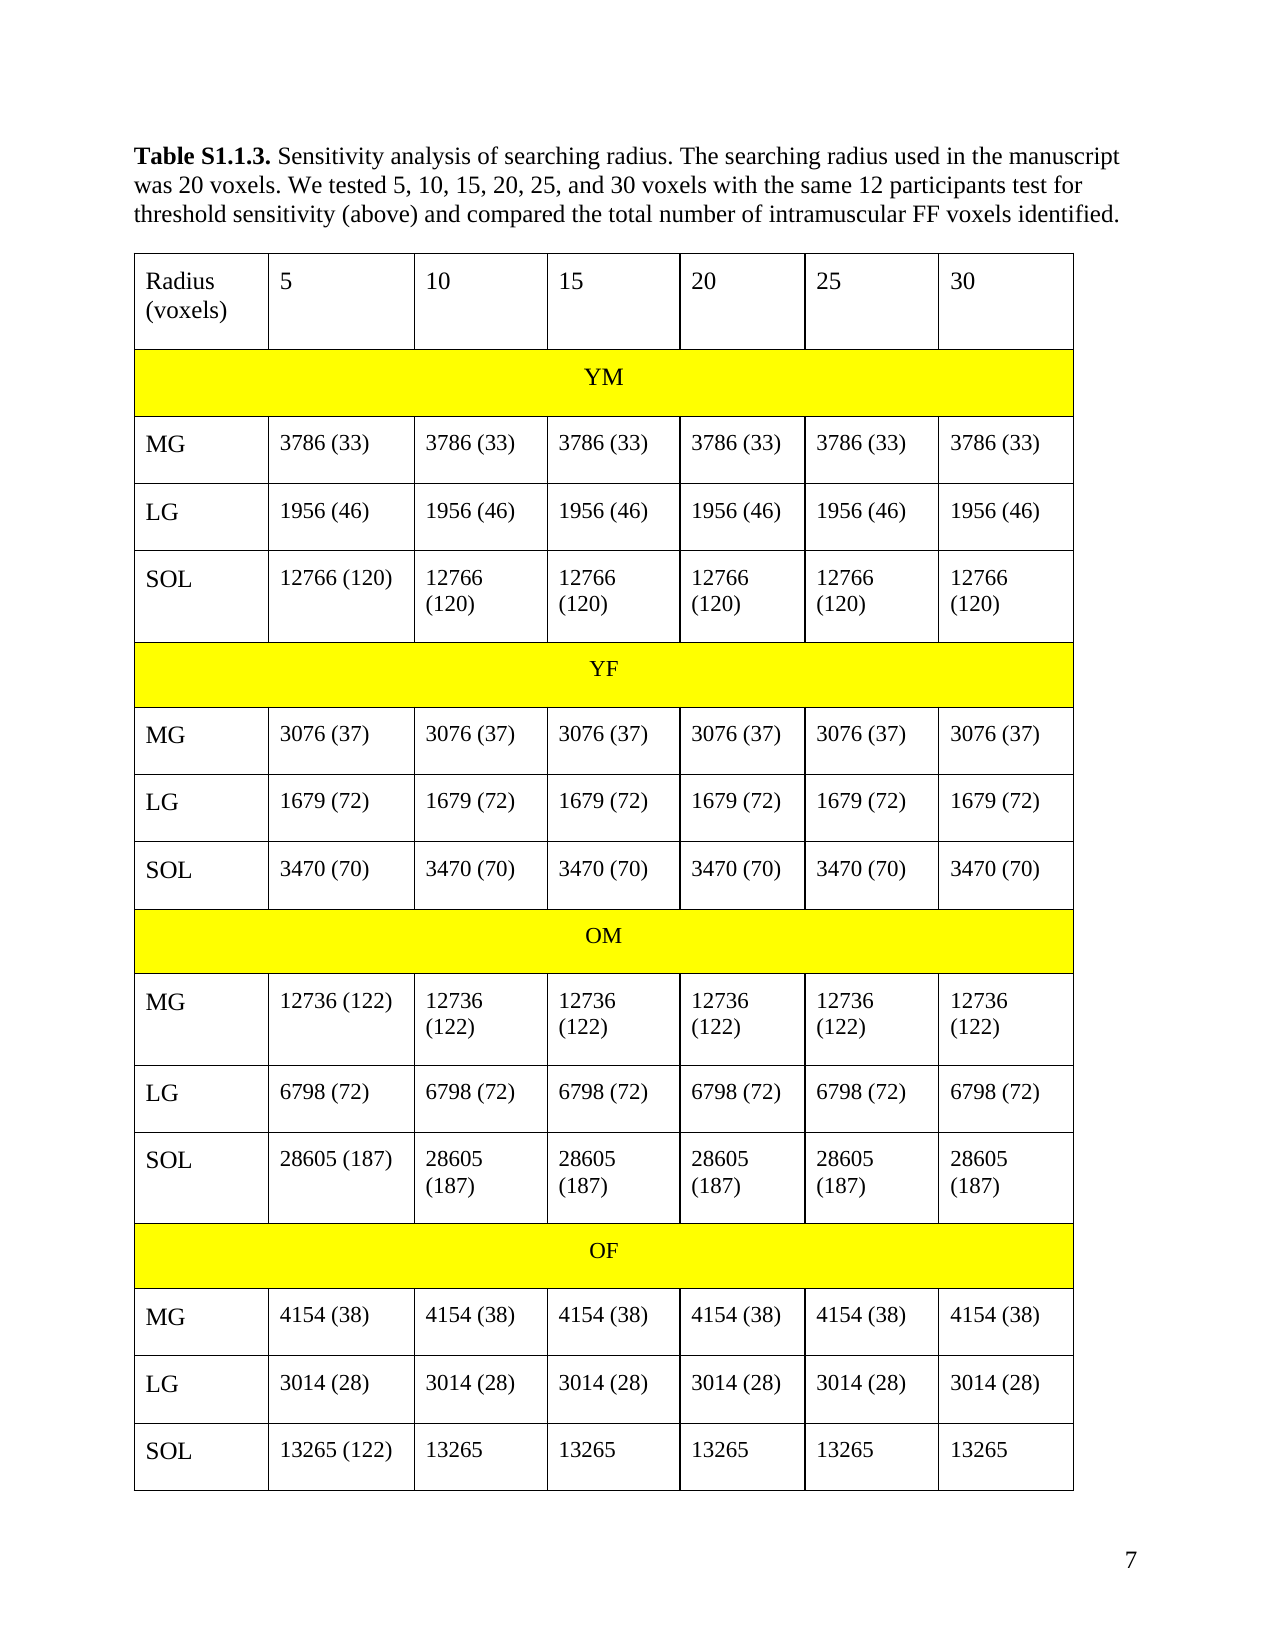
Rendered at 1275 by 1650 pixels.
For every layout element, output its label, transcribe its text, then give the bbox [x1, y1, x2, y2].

table_cell YM [135, 350, 1073, 416]
table_cell 28605 (187) [939, 1133, 1073, 1223]
table_header 25 [806, 254, 938, 348]
table_cell SOL [135, 842, 268, 908]
table_cell 3014 (28) [269, 1356, 414, 1423]
table_cell 12766 (120) [806, 551, 938, 642]
text Table S1.1.3. Sensitivity analysis of searching radius. The searching radius used in the manuscript was 20 voxels. We tested 5, 10, 15, 20, 25, and 30 voxels with the same 12 participants test for threshold sensitivity (above) and compared the total number of intramuscular FF voxels identified. [133, 141, 1152, 227]
table_cell 3076 (37) [939, 708, 1073, 774]
table_cell 3014 (28) [548, 1356, 679, 1423]
table_cell 3076 (37) [548, 708, 679, 774]
table_cell 3470 (70) [939, 842, 1073, 908]
table_cell 3470 (70) [269, 842, 414, 908]
table_cell 1956 (46) [681, 484, 804, 550]
table_cell 12736 (122) [415, 974, 547, 1064]
table_cell 6798 (72) [939, 1066, 1073, 1132]
table_cell 1679 (72) [681, 775, 804, 841]
table_cell 1956 (46) [269, 484, 414, 550]
table_cell 6798 (72) [806, 1066, 938, 1132]
table_cell 1679 (72) [269, 775, 414, 841]
table_cell MG [135, 708, 268, 774]
table_cell 3786 (33) [548, 417, 679, 483]
table_cell 3076 (37) [269, 708, 414, 774]
table_header 20 [681, 254, 804, 348]
table_cell LG [135, 1066, 268, 1132]
table_cell 12766 (120) [939, 551, 1073, 642]
table_cell 3470 (70) [681, 842, 804, 908]
table_cell LG [135, 1356, 268, 1423]
table_cell OM [135, 910, 1073, 973]
table_cell 4154 (38) [269, 1289, 414, 1355]
table_cell 3076 (37) [681, 708, 804, 774]
table_cell 6798 (72) [269, 1066, 414, 1132]
table_cell 12736 (122) [269, 974, 414, 1064]
table_cell 3014 (28) [806, 1356, 938, 1423]
table_cell 3014 (28) [415, 1356, 547, 1423]
table_cell 12766 (120) [415, 551, 547, 642]
table_header Radius (voxels) [135, 254, 268, 348]
table_cell 3470 (70) [415, 842, 547, 908]
table_cell 4154 (38) [415, 1289, 547, 1355]
table_cell OF [135, 1224, 1073, 1288]
table_cell 12736 (122) [681, 974, 804, 1064]
table_cell 3786 (33) [269, 417, 414, 483]
table_cell 13265 (122) [681, 1424, 804, 1490]
table_header 5 [269, 254, 414, 348]
table_cell 13265 (122) [806, 1424, 938, 1490]
table_cell 3786 (33) [681, 417, 804, 483]
table_cell 3014 (28) [681, 1356, 804, 1423]
table_header 10 [415, 254, 547, 348]
table_cell 28605 (187) [415, 1133, 547, 1223]
table_cell 1679 (72) [415, 775, 547, 841]
table_cell MG [135, 1289, 268, 1355]
table_cell 4154 (38) [806, 1289, 938, 1355]
table_cell 3786 (33) [806, 417, 938, 483]
table_cell MG [135, 974, 268, 1064]
table_cell 6798 (72) [548, 1066, 679, 1132]
table_cell 12736 (122) [806, 974, 938, 1064]
table_cell 1679 (72) [939, 775, 1073, 841]
table_cell 1956 (46) [939, 484, 1073, 550]
table_cell 12766 (120) [681, 551, 804, 642]
table_cell 1956 (46) [415, 484, 547, 550]
table_cell SOL [135, 1424, 268, 1490]
table_cell 13265 (122) [548, 1424, 679, 1490]
table_cell 1679 (72) [806, 775, 938, 841]
table_cell 3014 (28) [939, 1356, 1073, 1423]
table_cell 4154 (38) [681, 1289, 804, 1355]
table_cell 3470 (70) [548, 842, 679, 908]
table_cell 13265 (122) [415, 1424, 547, 1490]
table_cell LG [135, 484, 268, 550]
table_cell 4154 (38) [548, 1289, 679, 1355]
table_cell 4154 (38) [939, 1289, 1073, 1355]
table_cell 28605 (187) [806, 1133, 938, 1223]
table_cell SOL [135, 551, 268, 642]
table_cell 28605 (187) [548, 1133, 679, 1223]
table_cell 1956 (46) [548, 484, 679, 550]
table_cell LG [135, 775, 268, 841]
table_cell 3076 (37) [415, 708, 547, 774]
table_cell 28605 (187) [681, 1133, 804, 1223]
table_cell 6798 (72) [681, 1066, 804, 1132]
table_cell 3786 (33) [939, 417, 1073, 483]
table_cell SOL [135, 1133, 268, 1223]
table_cell 12736 (122) [939, 974, 1073, 1064]
table_cell 12736 (122) [548, 974, 679, 1064]
table_cell MG [135, 417, 268, 483]
table_header 15 [548, 254, 679, 348]
table_cell 13265 (122) [939, 1424, 1073, 1490]
table_cell 28605 (187) [269, 1133, 414, 1223]
table_cell YF [135, 643, 1073, 707]
table_header 30 [939, 254, 1073, 348]
table_cell 6798 (72) [415, 1066, 547, 1132]
table_cell 3470 (70) [806, 842, 938, 908]
table_cell 3786 (33) [415, 417, 547, 483]
table_cell 1956 (46) [806, 484, 938, 550]
table_cell 3076 (37) [806, 708, 938, 774]
table_cell 1679 (72) [548, 775, 679, 841]
table_cell 12766 (120) [548, 551, 679, 642]
table_cell 12766 (120) [269, 551, 414, 642]
table_cell 13265 (122) [269, 1424, 414, 1490]
